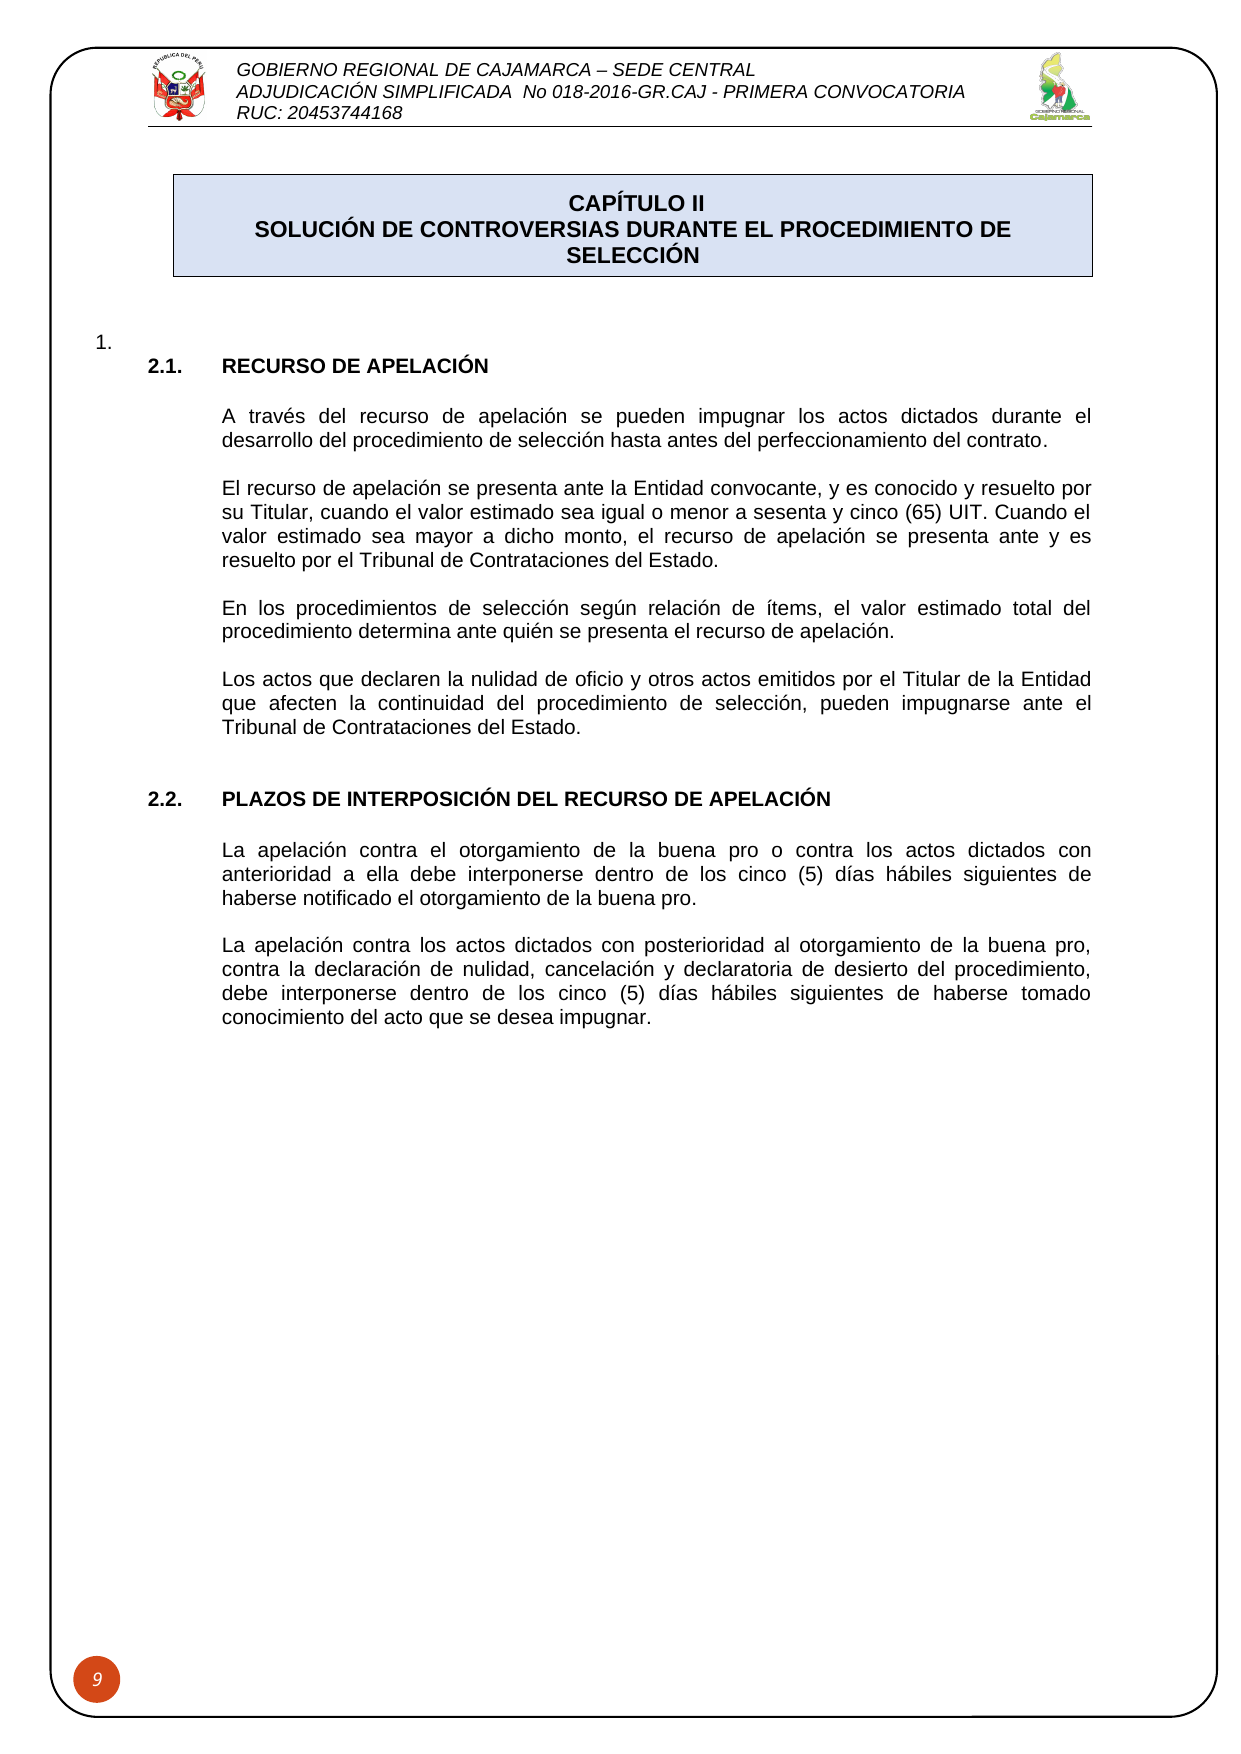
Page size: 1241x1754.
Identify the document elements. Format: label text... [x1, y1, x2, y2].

list Plazos de interposición del recurso de apelación [148, 787, 1092, 811]
picture [150, 50, 207, 122]
list La apelación contra el otorgamiento de la buena pro o contra los actos dictados con anterioridad a ella debe interponerse dentro de los cinco (5) días hábiles siguientes de haberse notificado el otorgamiento de la buena pro. [222, 837, 1092, 909]
list Los actos que declaren la nulidad de oficio y otros actos emitidos por el Titular de la Entidad que afecten la continuidad del procedimiento de selección, pueden impugnarse ante el Tribunal de Contrataciones del Estado. [222, 667, 1092, 739]
picture [1030, 52, 1090, 121]
text En los procedimientos de selección según relación de ítems, el valor estimado total del procedimiento determina ante quién se presenta el recurso de apelación. [222, 595, 1092, 643]
list A través del recurso de apelación se pueden impugnar los actos dictados durante el desarrollo del procedimiento de selección hasta antes del perfeccionamiento del contrato. [222, 404, 1092, 452]
table_header CAPÍTULO II SOLUCIÓN DE CONTROVERSIAS DURANTE EL PROCEDIMIENTO DE SELECCIÓN [174, 175, 1092, 276]
list El recurso de apelación se presenta ante la Entidad convocante, y es conocido y resuelto por su Titular, cuando el valor estimado sea igual o menor a sesenta y cinco (65) UIT. Cuando el valor estimado sea mayor a dicho monto, el recurso de apelación se presenta ante y es resuelto por el Tribunal de Contrataciones del Estado. [222, 476, 1092, 571]
list RECURSO DE APELACIÓN [148, 353, 1092, 377]
text La apelación contra los actos dictados con posterioridad al otorgamiento de la buena pro, contra la declaración de nulidad, cancelación y declaratoria de desierto del procedimiento, debe interponerse dentro de los cinco (5) días hábiles siguientes de haberse tomado conocimiento del acto que se desea impugnar. [222, 933, 1092, 1029]
